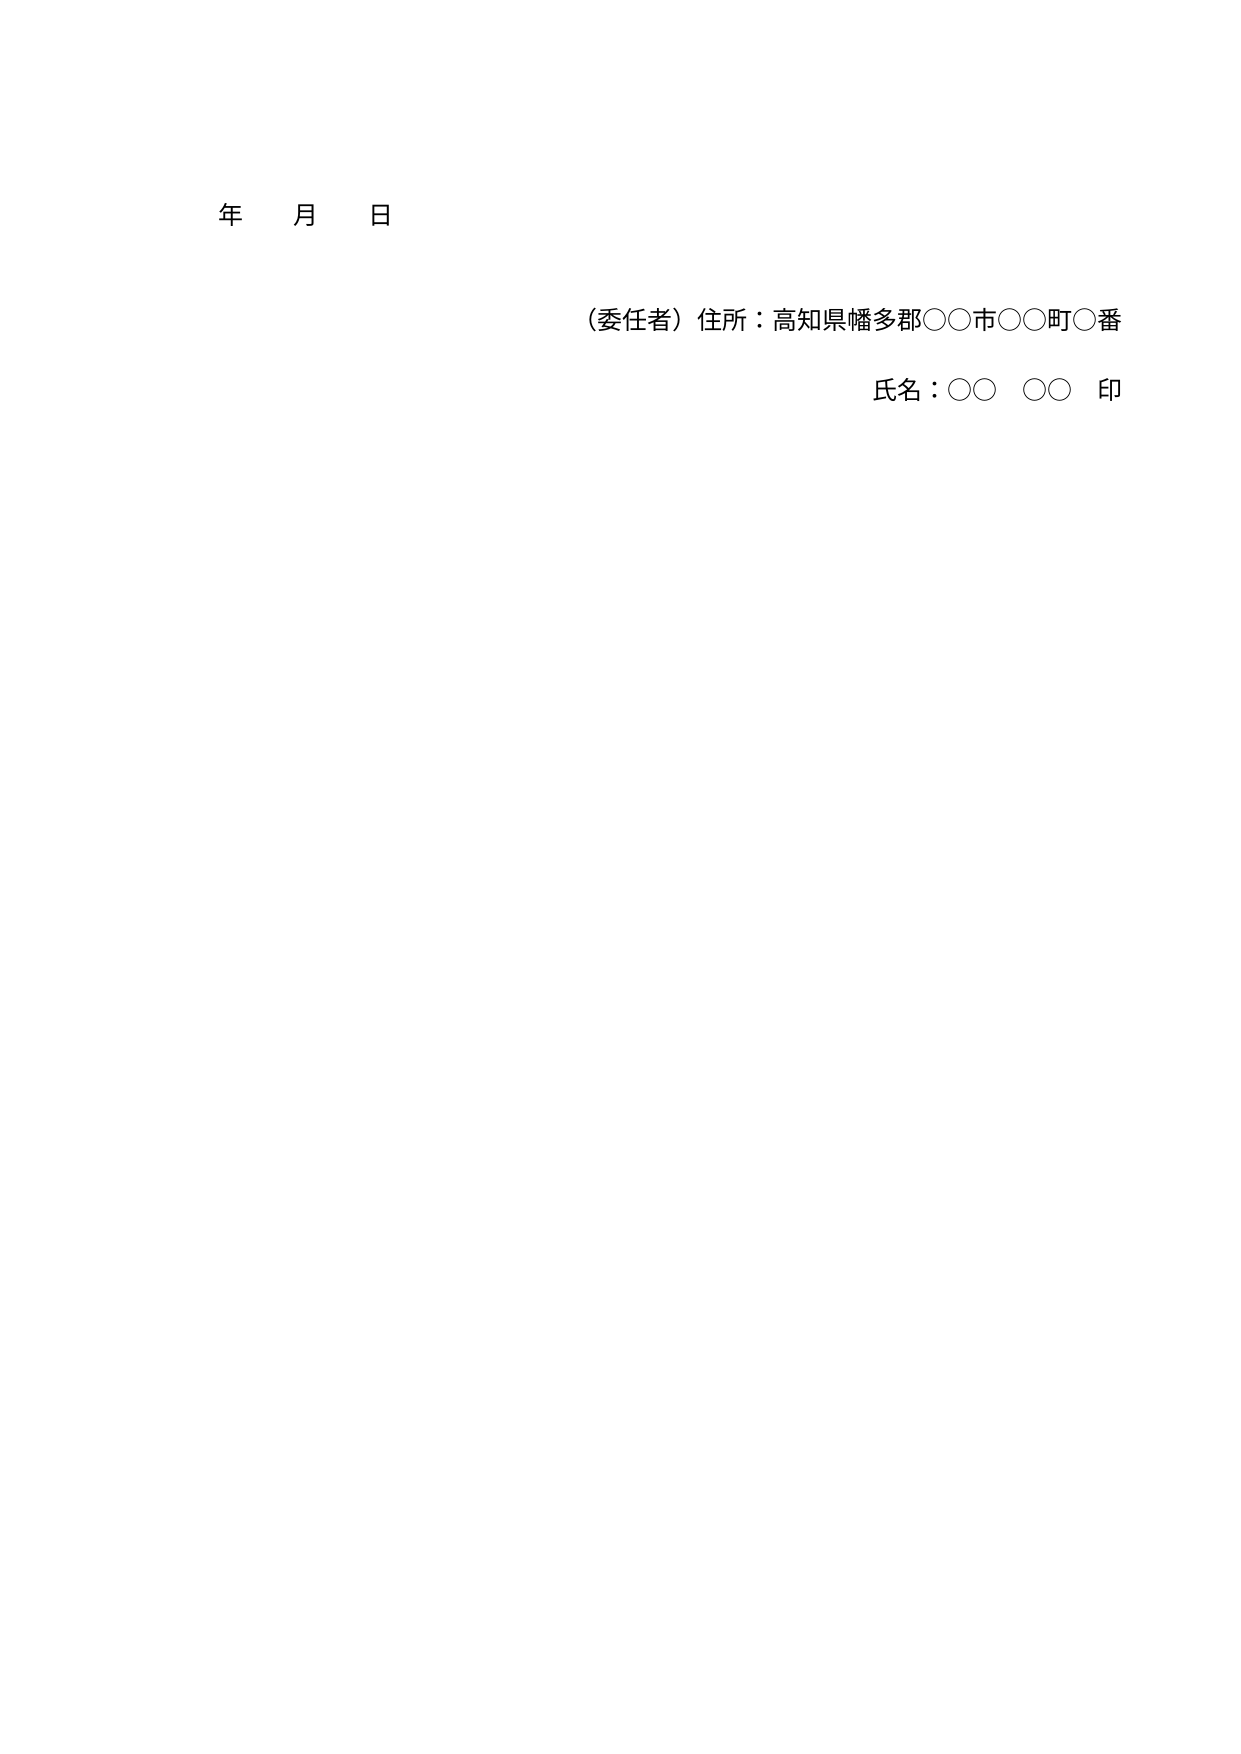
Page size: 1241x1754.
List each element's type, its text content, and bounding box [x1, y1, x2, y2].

text 氏名：○○ ○○ 印 [118, 353, 1122, 423]
text 年 月 日 [118, 179, 1122, 249]
text （委任者）住所：高知県幡多郡○○市○○町○番 [118, 284, 1122, 353]
